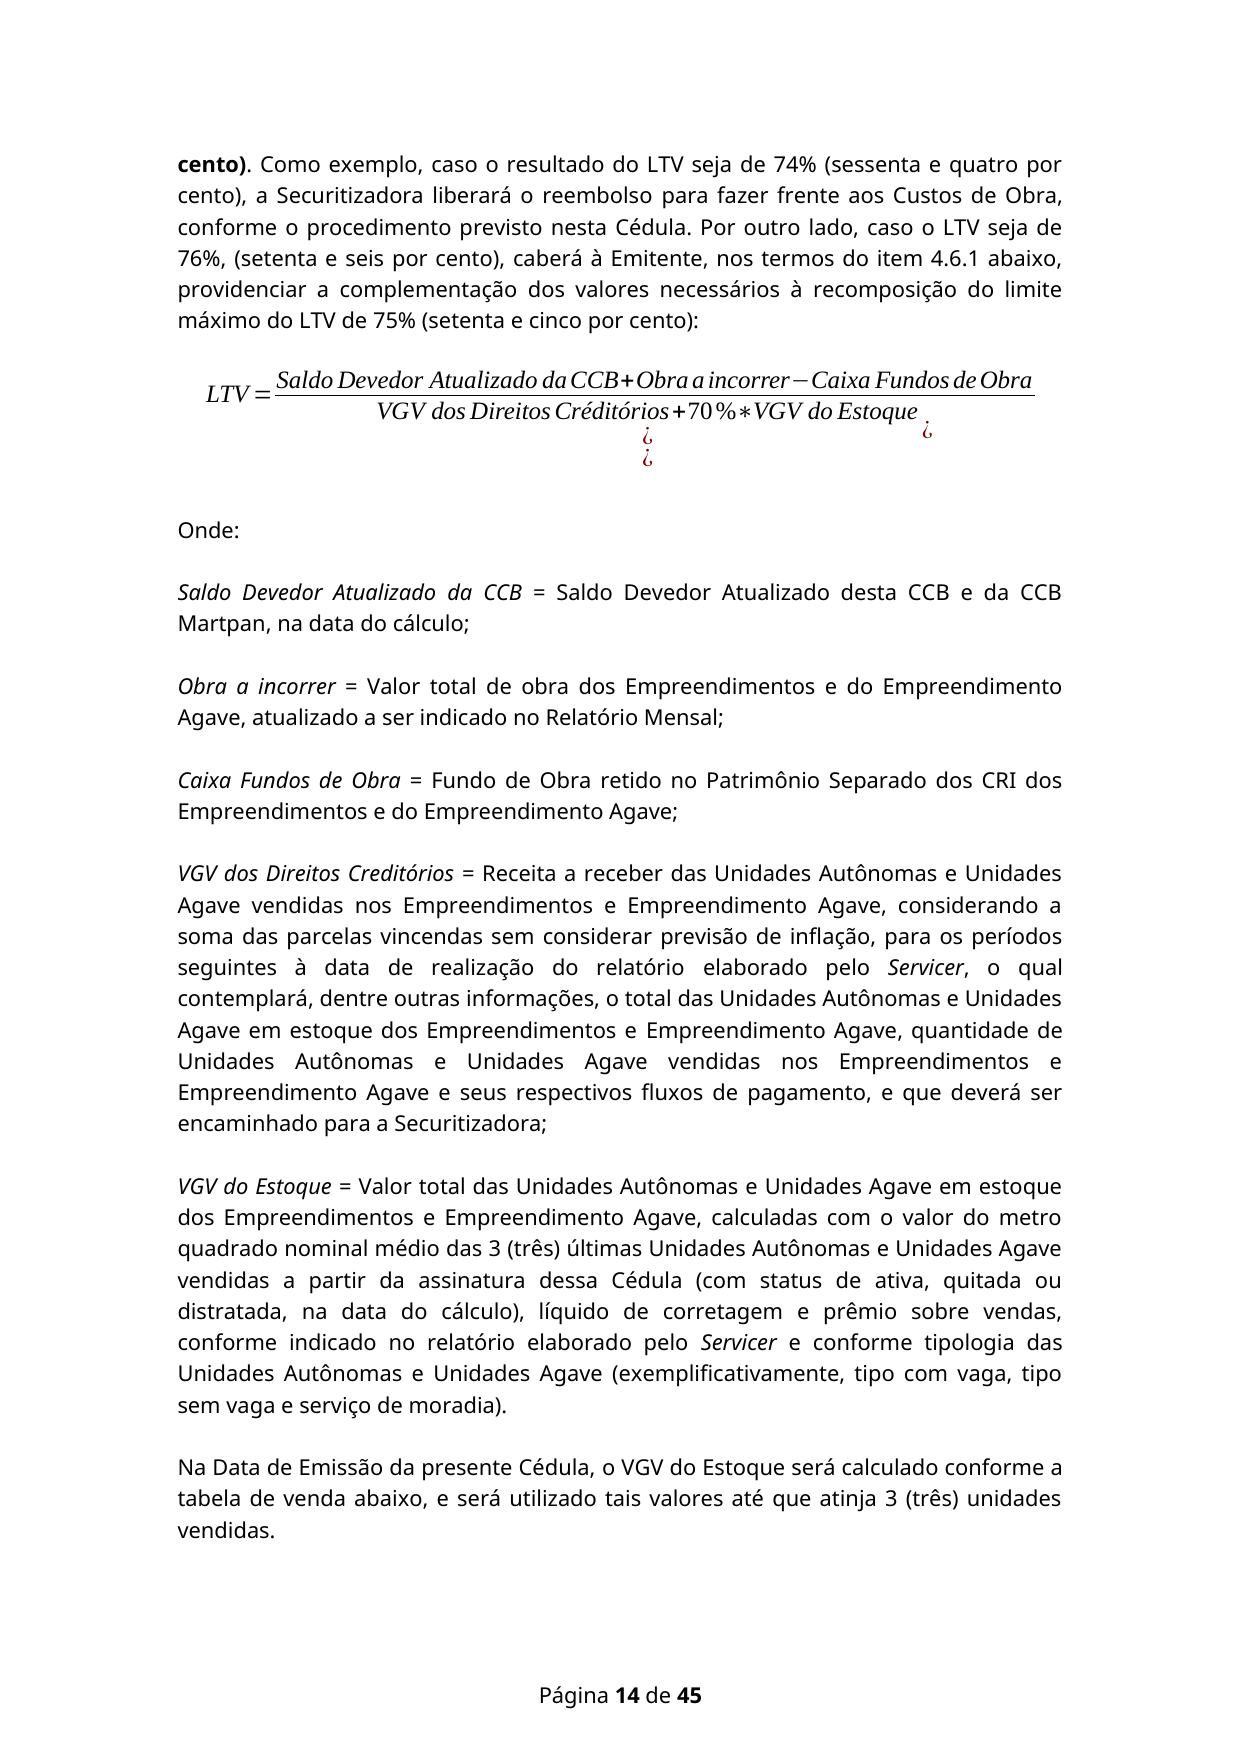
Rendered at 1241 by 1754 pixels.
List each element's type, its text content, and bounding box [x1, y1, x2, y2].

text VGV dos Direitos Creditórios = Receita a receber das Unidades endidas nos Empreendimento, considerando a soma das parcelas vincendas sem considerar previsão de inflação, para os períodos seguintes à data de realização do relatório elaborado pelo Servicer, o qual contemplará, dentre outras informações, o total das Unidades em stoque dos Empreendimentos, quantidade de Unidades endidas nos Empreendimentos e seus respectivos fluxos de pagamento, e que deverá ser encaminhado para a Securitizadora; [177, 857, 1063, 1138]
text Onde: [177, 513, 1063, 544]
text Saldo Devedor Atualizado da CCB = Saldo Devedor Atualizado dCCB e da CCB Martpan, na data do cálculo [177, 576, 1063, 638]
text Caixa Fundos de Obra = Fundo de Obra retido no Patrimônio Separado dos CRI [177, 763, 1063, 826]
text VGV do Estoque = Valor total das Unidades em stoque dos Empreendimentos, calculadas com o valor do metro quadrado nominal médio das 3 (três) últimas Unidades endidas a partir da assinatura dess (com status de ativa, quitada ou distratada, na data do cálculo), líquido de corretagem e prêmio sobre vendas, conforme indicado no relatório elaborado pelo Servicer e conforme tipologia das Unidades (exemplificativamente, tipo com vaga, tipo sem vaga e serviço de moradia) [177, 1169, 1063, 1419]
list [177, 148, 1063, 335]
text Obra a incorrer = Valor total de obra dos Empreendimentos atualizado a ser indicado no Relatório Mensal; [177, 669, 1063, 732]
text Na de missão o VGV do Estoque será calculado conforme a tabela de venda abaixo, e será utilizado tais valores até que atinja 3 unidades vendidas. [177, 1451, 1063, 1544]
